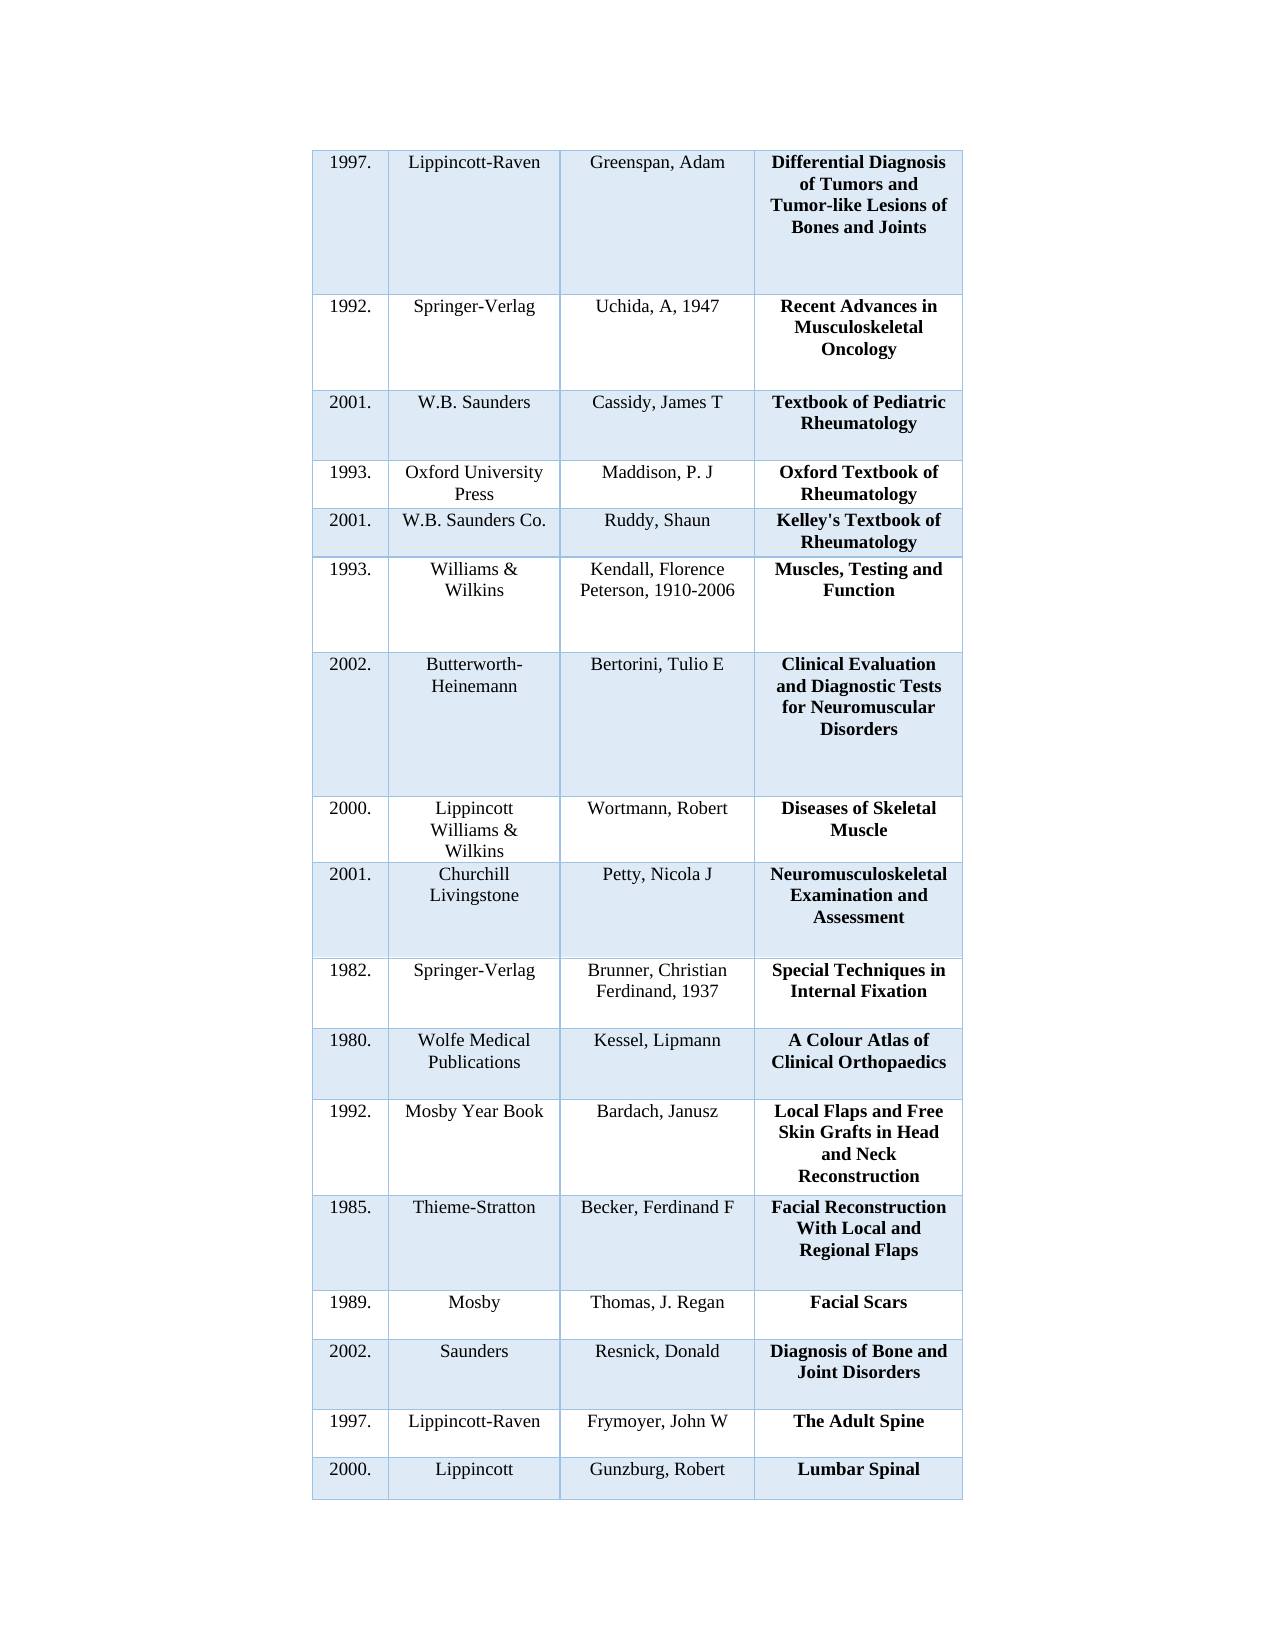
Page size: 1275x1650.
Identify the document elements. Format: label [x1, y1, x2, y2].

table_cell [561, 1458, 754, 1499]
table_cell [389, 863, 559, 957]
table_cell [561, 295, 754, 389]
table_cell [561, 797, 754, 862]
table_cell [389, 797, 559, 862]
table_cell [561, 653, 754, 796]
table_cell [313, 295, 388, 389]
table_cell [561, 461, 754, 508]
table_cell [313, 509, 388, 556]
table_cell [389, 959, 559, 1028]
table_cell [561, 1340, 754, 1409]
table_cell [561, 558, 754, 652]
table_cell [755, 461, 962, 508]
table_cell [561, 1100, 754, 1194]
table_cell [389, 391, 559, 460]
table_cell [389, 653, 559, 796]
table_cell [755, 1029, 962, 1099]
table_cell [561, 863, 754, 957]
table_cell [755, 558, 962, 652]
table_cell [755, 391, 962, 460]
table_cell [389, 1410, 559, 1457]
table_cell [755, 295, 962, 389]
table_cell [755, 1291, 962, 1338]
table_cell [755, 1410, 962, 1457]
table_cell [755, 151, 962, 294]
table_cell [561, 509, 754, 556]
table_cell [389, 1458, 559, 1499]
table_cell [561, 1410, 754, 1457]
table_cell [389, 461, 559, 508]
table_cell [389, 1340, 559, 1409]
table_cell [755, 653, 962, 796]
table_cell [389, 1291, 559, 1338]
table_cell [313, 1100, 388, 1194]
table_cell [313, 863, 388, 957]
table_cell [561, 1029, 754, 1099]
table_cell [561, 151, 754, 294]
table_cell [313, 653, 388, 796]
table_cell [561, 391, 754, 460]
table_cell [755, 863, 962, 957]
table_cell [755, 509, 962, 556]
table_cell [755, 797, 962, 862]
table_cell [313, 1458, 388, 1499]
table_cell [313, 1029, 388, 1099]
table_cell [755, 1458, 962, 1499]
table_cell [313, 1410, 388, 1457]
table_cell [313, 461, 388, 508]
table_cell [561, 959, 754, 1028]
table_cell [389, 151, 559, 294]
table_cell [755, 1196, 962, 1290]
table_cell [313, 1196, 388, 1290]
table_cell [389, 558, 559, 652]
table_cell [313, 391, 388, 460]
table_cell [389, 509, 559, 556]
table_cell [561, 1291, 754, 1338]
table_cell [313, 797, 388, 862]
table_cell [755, 959, 962, 1028]
table_cell [561, 1196, 754, 1290]
table_cell [313, 1340, 388, 1409]
table_cell [389, 1196, 559, 1290]
table_cell [389, 1100, 559, 1194]
table_cell [313, 151, 388, 294]
table_cell [389, 1029, 559, 1099]
table_cell [313, 558, 388, 652]
table_cell [755, 1340, 962, 1409]
table_cell [313, 959, 388, 1028]
table_cell [755, 1100, 962, 1194]
table_cell [389, 295, 559, 389]
table_cell [313, 1291, 388, 1338]
